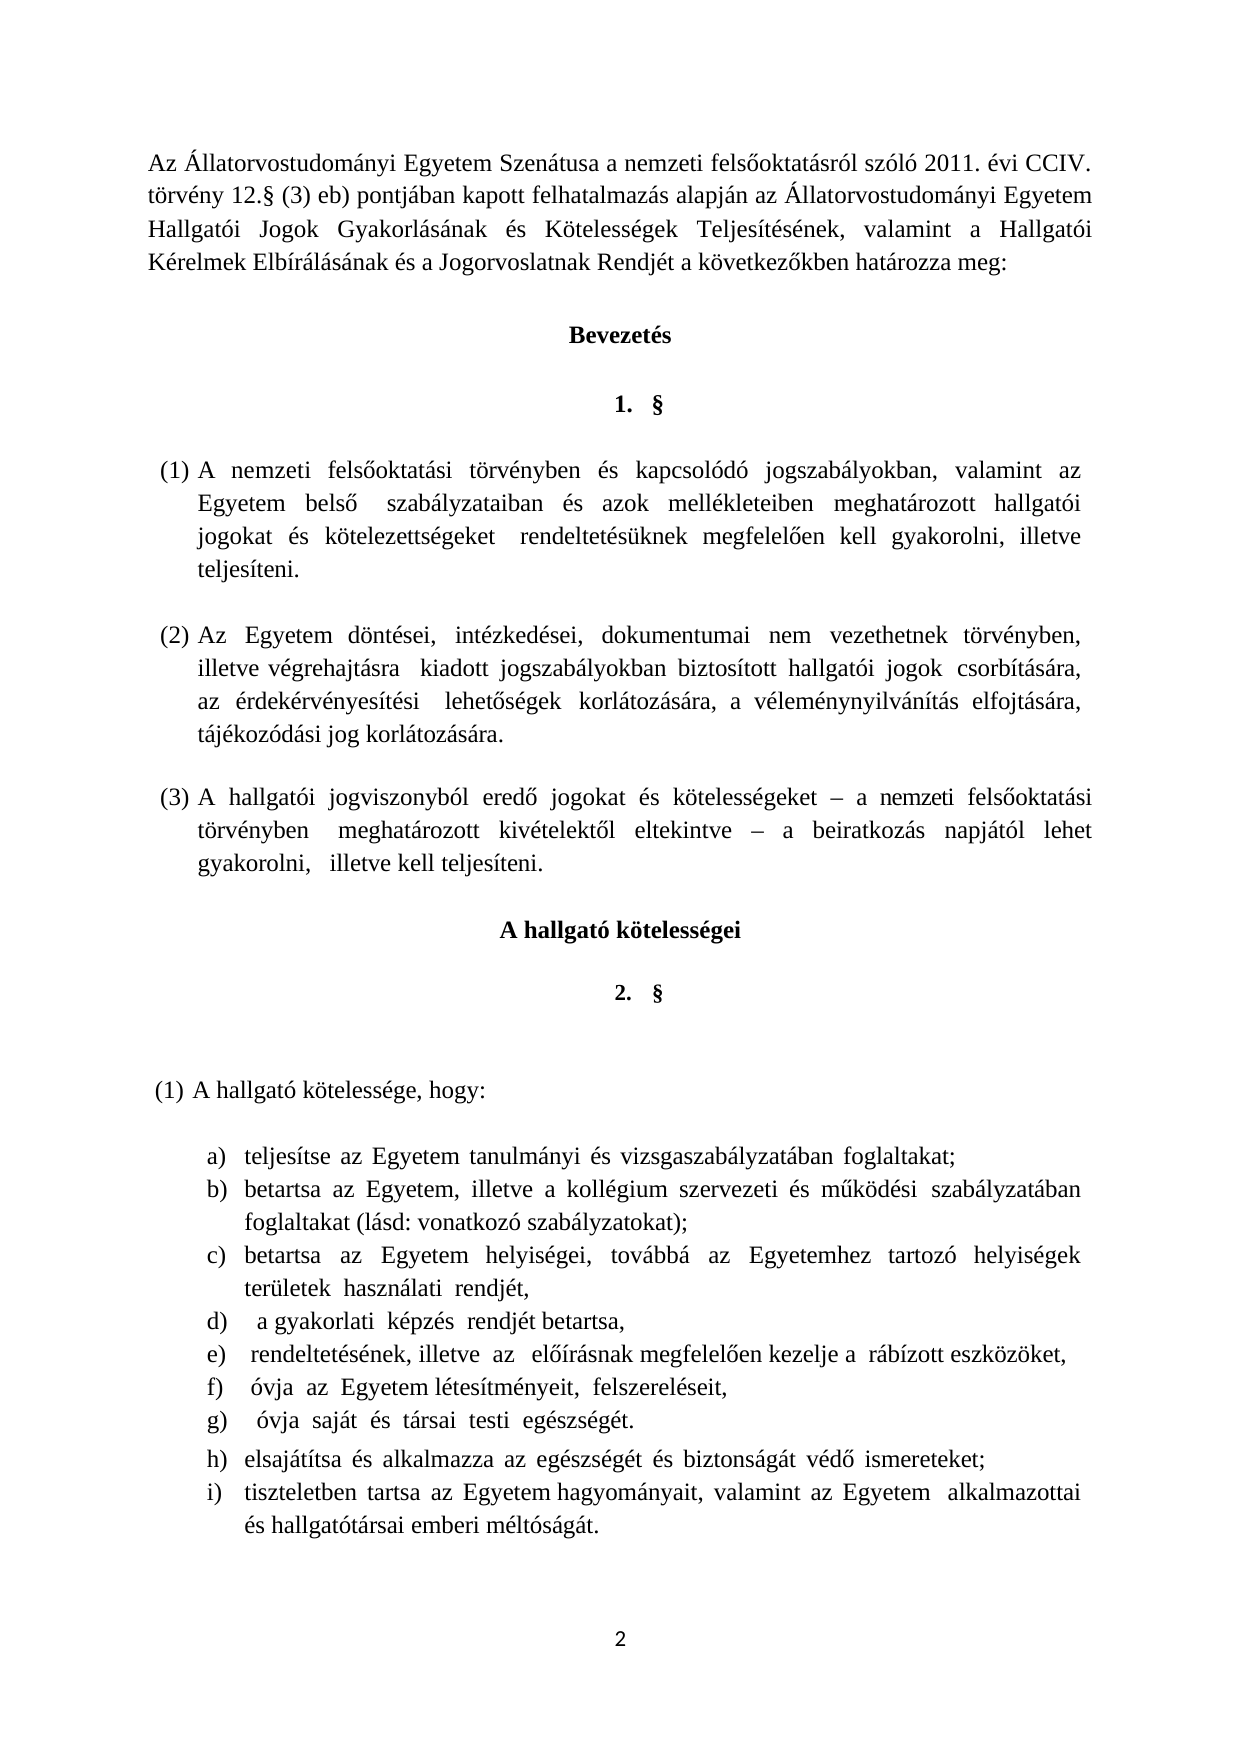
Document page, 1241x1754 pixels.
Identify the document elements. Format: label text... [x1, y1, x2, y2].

list § [185, 389, 1093, 417]
list betartsa az Egyetem, illetve a kollégium szervezeti és működési szabályzatában foglaltakat (lásd: vonatkozó szabályzatokat); [207, 1174, 1081, 1236]
subtitle A hallgató kötelességei [148, 916, 1093, 944]
list óvja saját és társai testi egészségét. [207, 1405, 1081, 1434]
list teljesítse az Egyetem tanulmányi és vizsgaszabályzatában foglaltakat; [207, 1141, 1081, 1170]
text Az Állatorvostudományi Egyetem Szenátusa a nemzeti felsőoktatásról szóló 2011. évi CCIV. törvény 12.§ (3) eb) pontjában kapott felhatalmazás alapján az Állatorvostudományi Egyetem Hallgatói Jogok Gyakorlásának és Kötelességek Teljesítésének, valamint a Hallgatói Kérelmek Elbírálásának és a Jogorvoslatnak Rendjét a következőkben határozza meg: [148, 148, 1093, 275]
list tiszteletben tartsa az Egyetem hagyományait, valamint az Egyetem alkalmazottai és hallgatótársai emberi méltóságát. [207, 1477, 1081, 1539]
list a gyakorlati képzés rendjét betartsa, [207, 1306, 1081, 1335]
list A nemzeti felsőoktatási törvényben és kapcsolódó jogszabályokban, valamint az Egyetem belső szabályzataiban és azok mellékleteiben meghatározott hallgatói jogokat és kötelezettségeket rendeltetésüknek megfelelően kell gyakorolni, illetve teljesíteni. [160, 455, 1081, 583]
list betartsa az Egyetem helyiségei, továbbá az Egyetemhez tartozó helyiségek területek használati rendjét, [207, 1240, 1081, 1302]
list elsajátítsa és alkalmazza az egészségét és biztonságát védő ismereteket; [207, 1444, 1081, 1473]
list § [185, 979, 1093, 1005]
subtitle Bevezetés [148, 320, 1093, 348]
list A hallgatói jogviszonyból eredő jogokat és kötelességeket – a nemzeti felsőoktatási törvényben meghatározott kivételektől eltekintve – a beiratkozás napjától lehet gyakorolni, illetve kell teljesíteni. [160, 782, 1093, 877]
list óvja az Egyetem létesítményeit, felszereléseit, [207, 1372, 1081, 1401]
list A hallgató kötelessége, hogy: [154, 1075, 1093, 1104]
list rendeltetésének, illetve az előírásnak megfelelően kezelje a rábízott eszközöket, [207, 1339, 1081, 1368]
list Az Egyetem döntései, intézkedései, dokumentumai nem vezethetnek törvényben, illetve végrehajtásra kiadott jogszabályokban biztosított hallgatói jogok csorbítására, az érdekérvényesítési lehetőségek korlátozására, a véleménynyilvánítás elfojtására, tájékozódási jog korlátozására. [160, 620, 1081, 748]
